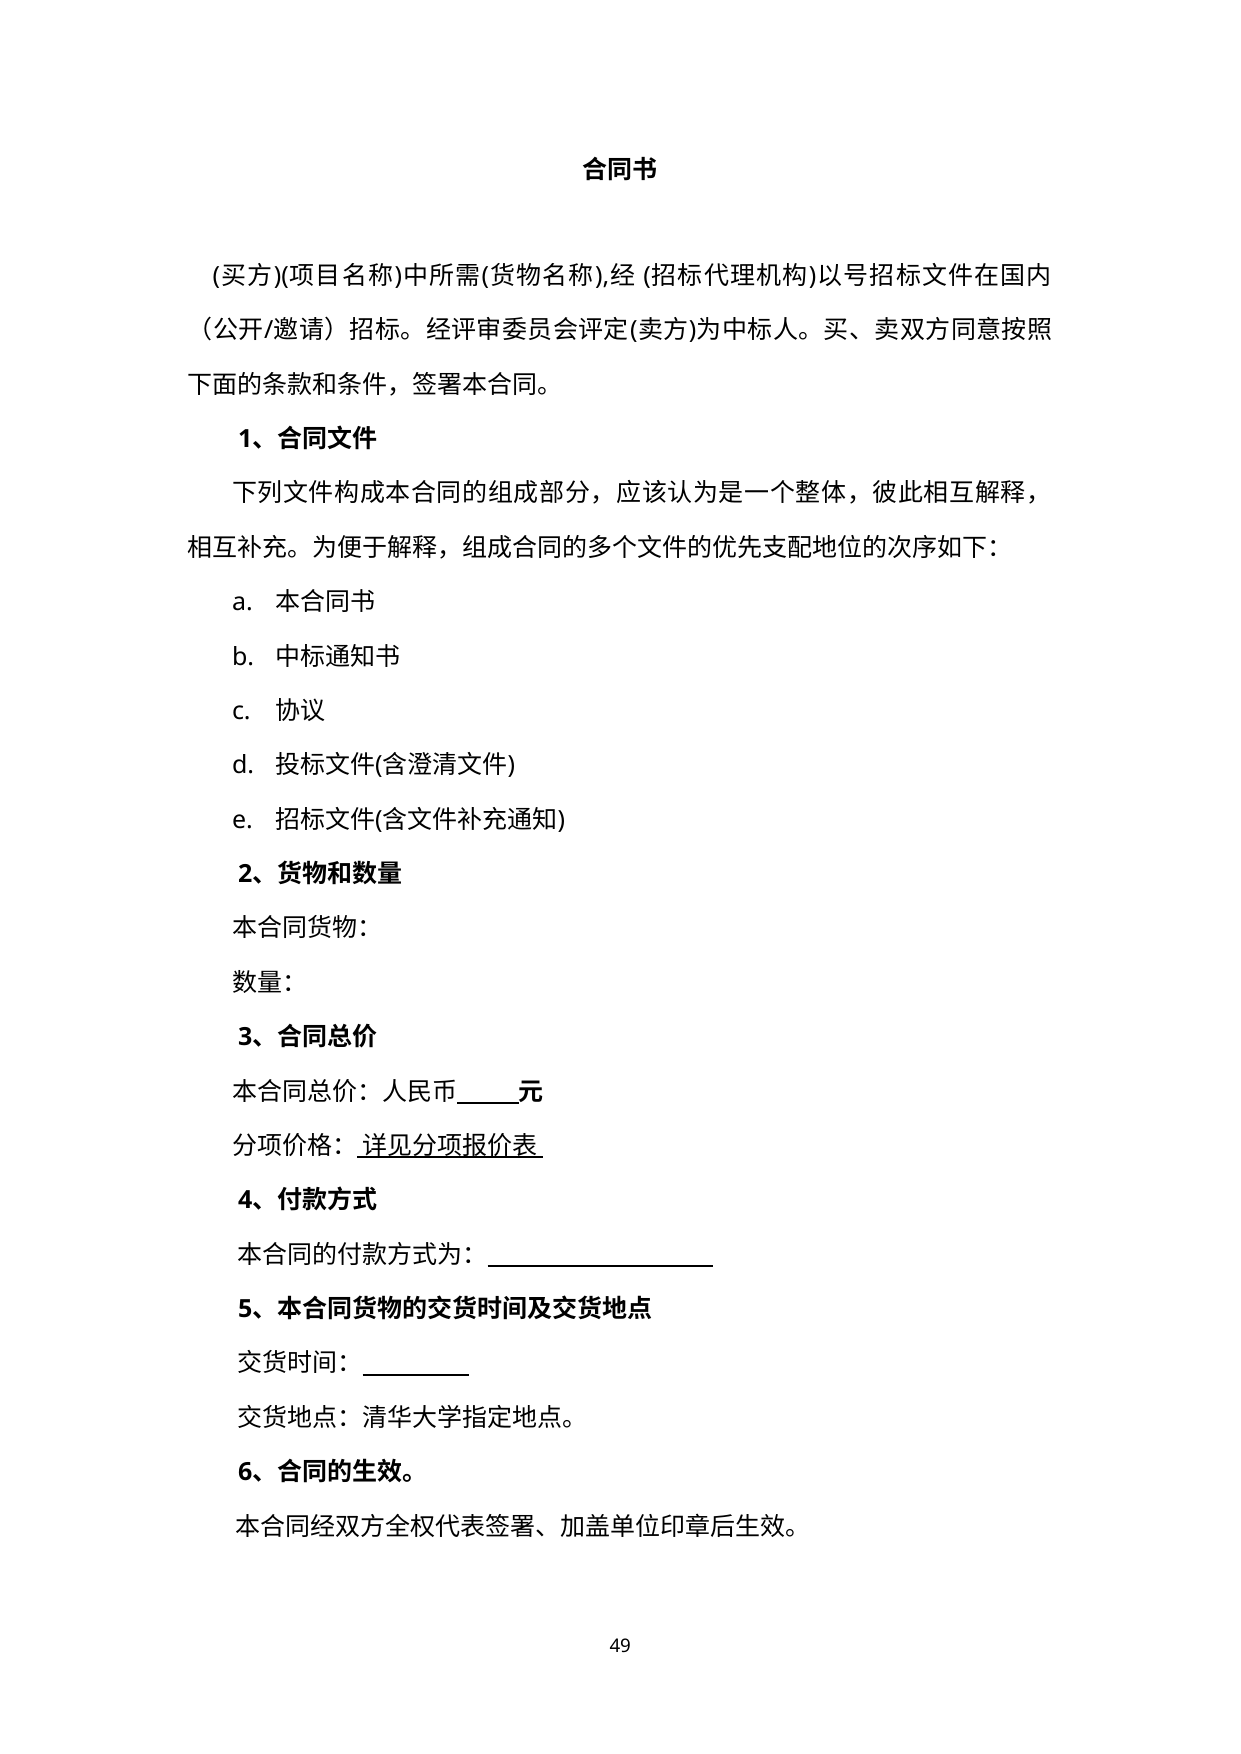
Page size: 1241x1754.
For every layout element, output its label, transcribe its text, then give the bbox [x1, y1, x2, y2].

text c. 协议 [187, 690, 1053, 727]
text e. 招标文件(含文件补充通知) [187, 799, 1053, 835]
text 交货时间： [237, 1343, 1053, 1379]
text b. 中标通知书 [187, 636, 1053, 672]
text 交货地点：清华大学指定地点。 [187, 1397, 1053, 1433]
text 1、合同文件 [187, 418, 1053, 455]
text 本合同的付款方式为： [237, 1234, 1053, 1270]
text 2、货物和数量 [187, 853, 1053, 890]
text 数量： [187, 962, 1053, 998]
text 本合同经双方全权代表签署、加盖单位印章后生效。 [187, 1506, 1053, 1542]
text 合同书 [187, 150, 1053, 186]
text a. 本合同书 [187, 582, 1053, 618]
text 4、付款方式 [187, 1180, 1053, 1216]
text d. 投标文件(含澄清文件) [187, 745, 1053, 781]
text 5、本合同货物的交货时间及交货地点 [187, 1288, 1053, 1325]
text 3、合同总价 [187, 1017, 1053, 1053]
text 分项价格： 详见分项报价表 [187, 1125, 1053, 1162]
text 6、合同的生效。 [187, 1452, 1053, 1488]
text 本合同总价：人民币 元 [187, 1071, 1053, 1107]
text 下列文件构成本合同的组成部分，应该认为是一个整体，彼此相互解释，相互补充。为便于解释，组成合同的多个文件的优先支配地位的次序如下： [187, 473, 1053, 563]
text 本合同货物： [187, 908, 1053, 944]
text (买方)(项目名称)中所需(货物名称),经 (招标代理机构)以号招标文件在国内（公开/邀请）招标。经评审委员会评定(卖方)为中标人。买、卖双方同意按照下面的条款和条件，签署本合同。 [187, 255, 1053, 400]
